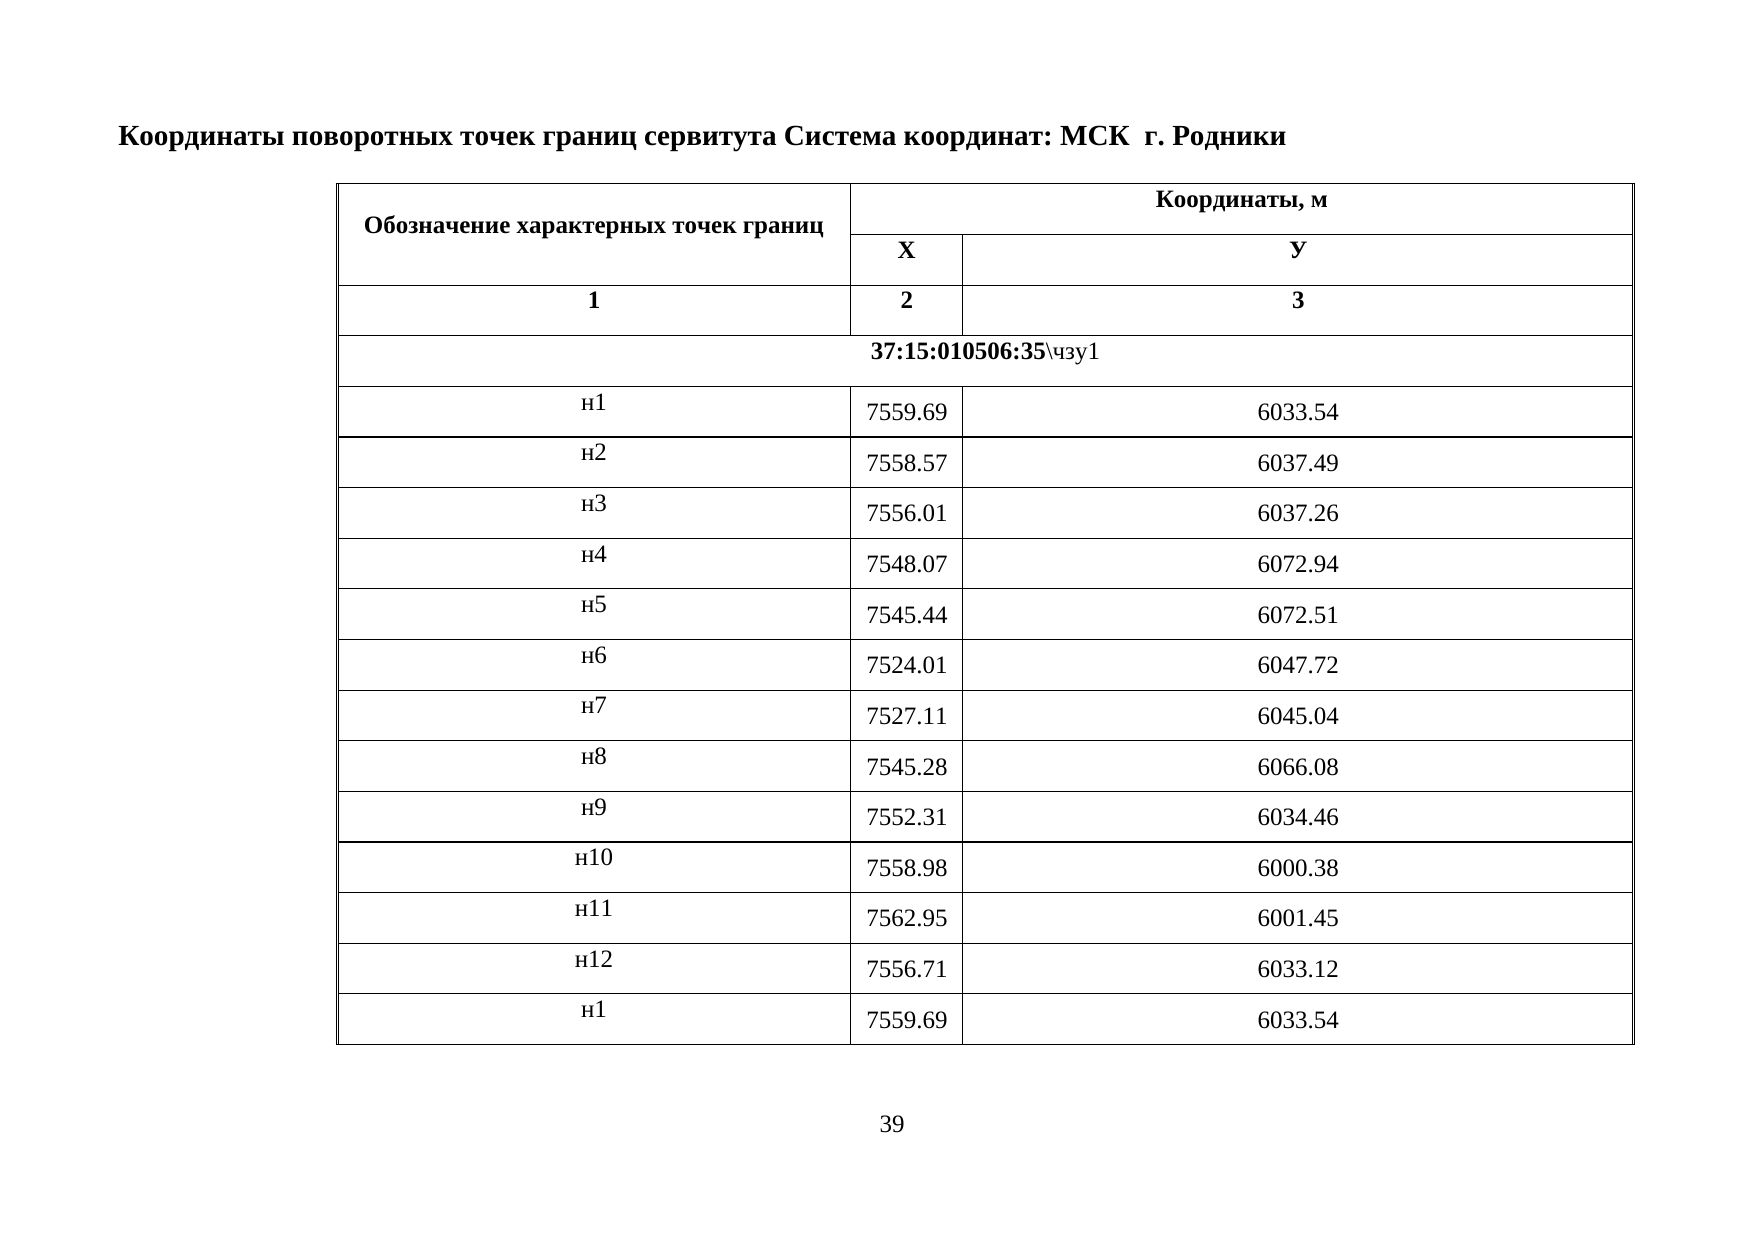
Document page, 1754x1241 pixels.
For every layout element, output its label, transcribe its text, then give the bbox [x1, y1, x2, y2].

table_cell н10 [339, 843, 850, 892]
table_cell н12 [339, 944, 850, 993]
table_cell н8 [339, 741, 850, 791]
table_header Обозначение характерных точек границ [339, 184, 850, 284]
table_cell 6037.49 [963, 438, 1632, 487]
table_cell н6 [339, 640, 850, 689]
table_cell н11 [339, 893, 850, 943]
table_cell 7548.07 [851, 539, 962, 588]
table_cell н9 [339, 792, 850, 841]
table_cell н7 [339, 691, 850, 740]
table_cell 6033.54 [963, 387, 1632, 436]
text Координаты поворотных точек границ сервитута Система координат: МСК г. Родники [118, 118, 1665, 152]
table_cell 7559.69 [851, 994, 962, 1044]
table_cell 6066.08 [963, 741, 1632, 791]
table_cell 6033.12 [963, 944, 1632, 993]
table_cell 6072.51 [963, 589, 1632, 639]
table_cell 1 [339, 286, 850, 335]
table_cell 7559.69 [851, 387, 962, 436]
table_cell 6045.04 [963, 691, 1632, 740]
table_cell 6072.94 [963, 539, 1632, 588]
table_cell 7558.98 [851, 843, 962, 892]
table_cell 6037.26 [963, 488, 1632, 538]
table_cell н1 [339, 387, 850, 436]
table_cell 7527.11 [851, 691, 962, 740]
table_cell н2 [339, 438, 850, 487]
table_cell н5 [339, 589, 850, 639]
table_cell 37:15:010506:35\чзу1 [339, 336, 1632, 386]
table_cell 6047.72 [963, 640, 1632, 689]
table_cell 7562.95 [851, 893, 962, 943]
table_cell 2 [851, 286, 962, 335]
table_cell 6000.38 [963, 843, 1632, 892]
table_cell 3 [963, 286, 1632, 335]
table_cell Х [851, 235, 962, 284]
table_cell 7552.31 [851, 792, 962, 841]
table_cell 7524.01 [851, 640, 962, 689]
table_cell н4 [339, 539, 850, 588]
table_cell н1 [339, 994, 850, 1044]
table_cell 7556.71 [851, 944, 962, 993]
table_cell 7545.44 [851, 589, 962, 639]
table_cell 6033.54 [963, 994, 1632, 1044]
table_header Координаты, м [851, 184, 1632, 234]
table_cell 7558.57 [851, 438, 962, 487]
table_cell н3 [339, 488, 850, 538]
table_cell 6001.45 [963, 893, 1632, 943]
table_cell 7556.01 [851, 488, 962, 538]
table_cell У [963, 235, 1632, 284]
table_cell 6034.46 [963, 792, 1632, 841]
table_cell 7545.28 [851, 741, 962, 791]
